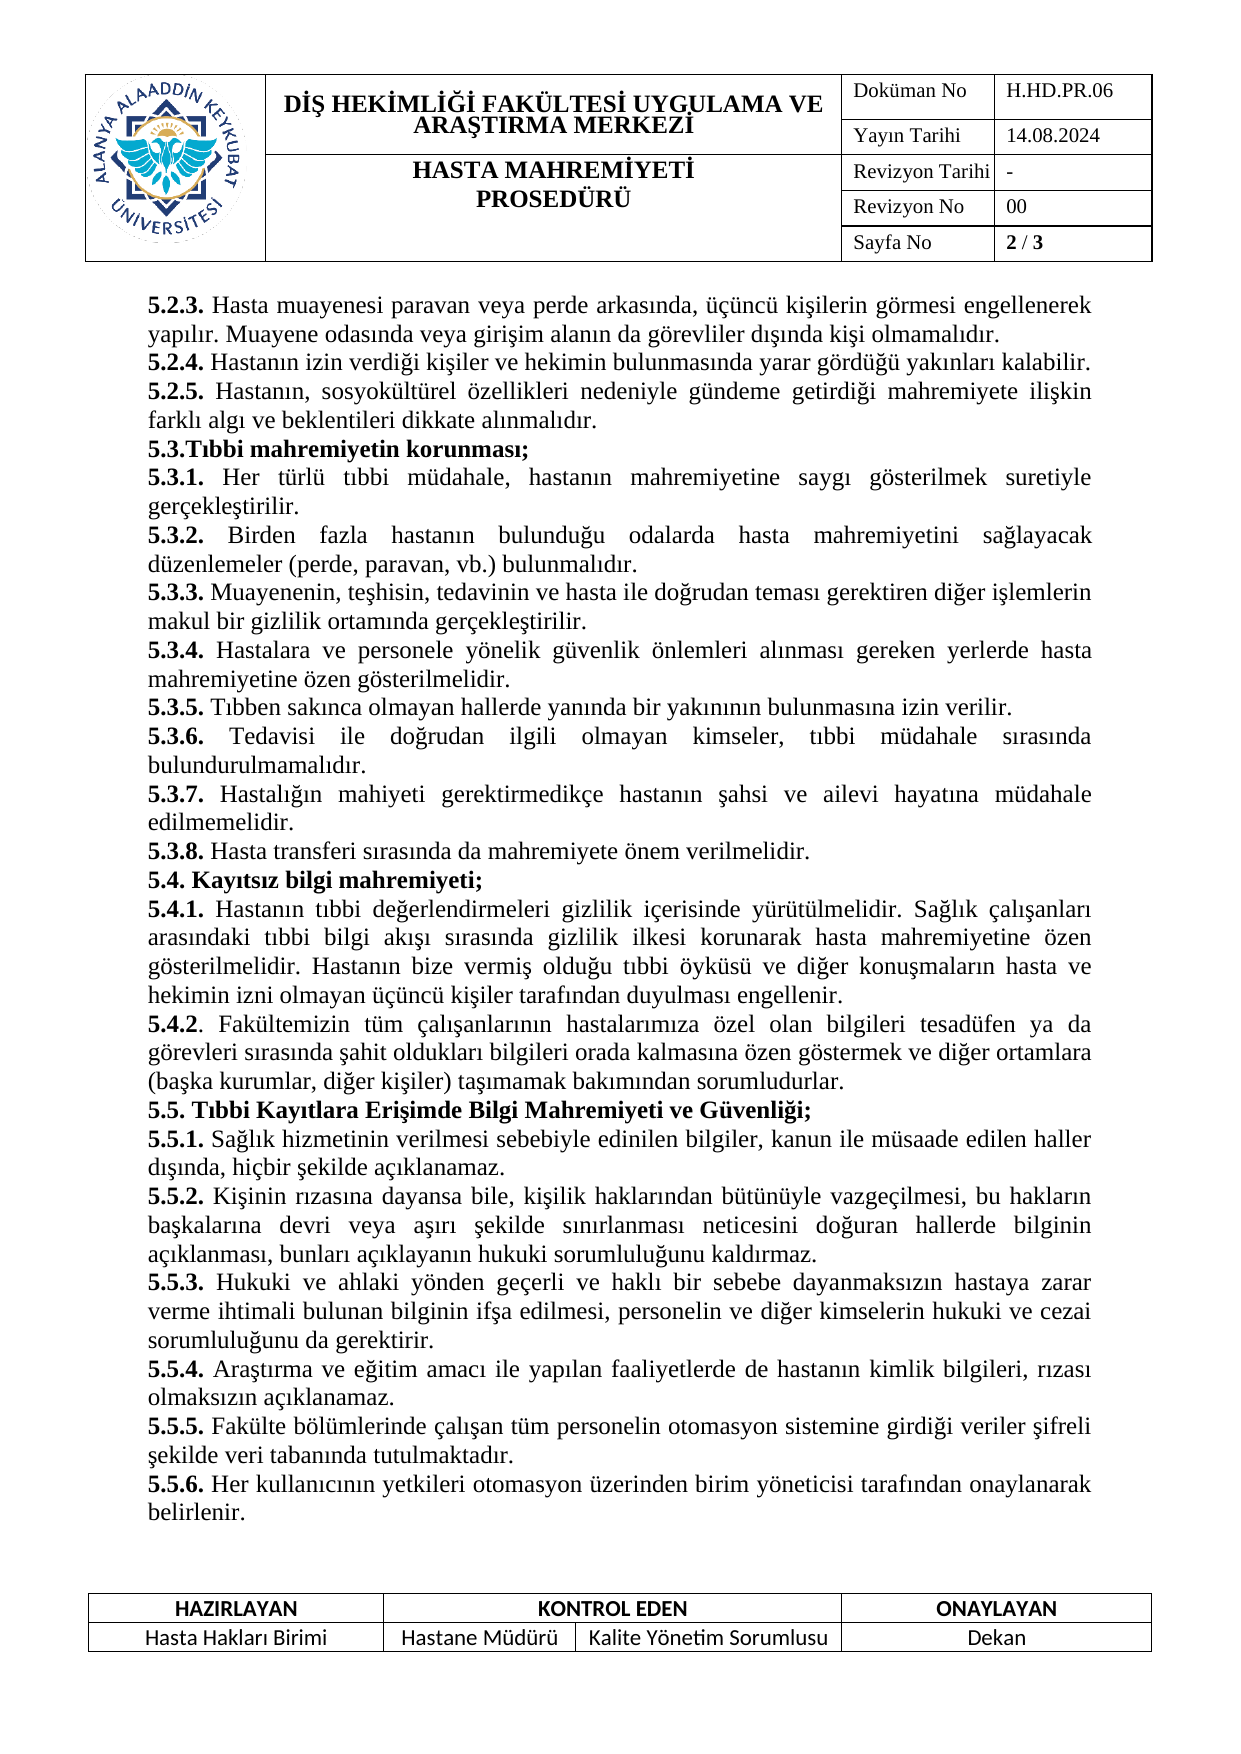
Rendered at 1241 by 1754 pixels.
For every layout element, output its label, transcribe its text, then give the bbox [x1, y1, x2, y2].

text 5.2.4. Hastanın izin verdiği kişiler ve hekimin bulunmasında yarar gördüğü yakınları kalabilir. [148, 347, 1093, 376]
text 5.5.5. Fakülte bölümlerinde çalışan tüm personelin otomasyon sistemine girdiği veriler şifreli şekilde veri tabanında tutulmaktadır. [148, 1411, 1093, 1469]
text 5.5. Tıbbi Kayıtlara Erişimde Bilgi Mahremiyeti ve Güvenliği; [148, 1095, 1093, 1124]
text 5.4.1. Hastanın tıbbi değerlendirmeleri gizlilik içerisinde yürütülmelidir. Sağlık çalışanları arasındaki tıbbi bilgi akışı sırasında gizlilik ilkesi korunarak hasta mahremiyetine özen gösterilmelidir. Hastanın bize vermiş olduğu tıbbi öyküsü ve diğer konuşmaların hasta ve hekimin izni olmayan üçüncü kişiler tarafından duyulması engellenir. [148, 894, 1093, 1009]
text 5.5.2. Kişinin rızasına dayansa bile, kişilik haklarından bütünüyle vazgeçilmesi, bu hakların başkalarına devri veya aşırı şekilde sınırlanması neticesini doğuran hallerde bilginin açıklanması, bunları açıklayanın hukuki sorumluluğunu kaldırmaz. [148, 1181, 1093, 1267]
text 5.2.5. Hastanın, sosyokültürel özellikleri nedeniyle gündeme getirdiği mahremiyete ilişkin farklı algı ve beklentileri dikkate alınmalıdır. [148, 376, 1093, 434]
text 5.5.3. Hukuki ve ahlaki yönden geçerli ve haklı bir sebebe dayanmaksızın hastaya zarar verme ihtimali bulunan bilginin ifşa edilmesi, personelin ve diğer kimselerin hukuki ve cezai sorumluluğunu da gerektirir. [148, 1267, 1093, 1354]
text 5.3.4. Hastalara ve personele yönelik güvenlik önlemleri alınması gereken yerlerde hasta mahremiyetine özen gösterilmelidir. [148, 635, 1093, 692]
picture [86, 75, 247, 243]
text 5.5.4. Araştırma ve eğitim amacı ile yapılan faaliyetlerde de hastanın kimlik bilgileri, rızası olmaksızın açıklanamaz. [148, 1354, 1093, 1411]
text 5.2.3. Hasta muayenesi paravan veya perde arkasında, üçüncü kişilerin görmesi engellenerek yapılır. Muayene odasında veya girişim alanın da görevliler dışında kişi olmamalıdır. [148, 290, 1093, 347]
text 5.5.1. Sağlık hizmetinin verilmesi sebebiyle edinilen bilgiler, kanun ile müsaade edilen haller dışında, hiçbir şekilde açıklanamaz. [148, 1124, 1093, 1181]
text 5.3.6. Tedavisi ile doğrudan ilgili olmayan kimseler, tıbbi müdahale sırasında bulundurulmamalıdır. [148, 721, 1093, 779]
text 5.3.2. Birden fazla hastanın bulunduğu odalarda hasta mahremiyetini sağlayacak düzenlemeler (perde, paravan, vb.) bulunmalıdır. [148, 520, 1093, 577]
text 5.3.8. Hasta transferi sırasında da mahremiyete önem verilmelidir. [148, 836, 1093, 865]
text 5.5.6. Her kullanıcının yetkileri otomasyon üzerinden birim yöneticisi tarafından onaylanarak belirlenir. [148, 1469, 1093, 1526]
text 5.3.7. Hastalığın mahiyeti gerektirmedikçe hastanın şahsi ve ailevi hayatına müdahale edilmemelidir. [148, 779, 1093, 836]
text 5.3.1. Her türlü tıbbi müdahale, hastanın mahremiyetine saygı gösterilmek suretiyle gerçekleştirilir. [148, 462, 1093, 520]
text 5.3.Tıbbi mahremiyetin korunması; [148, 434, 1093, 462]
text 5.3.5. Tıbben sakınca olmayan hallerde yanında bir yakınının bulunmasına izin verilir. [148, 692, 1093, 721]
text 5.4. Kayıtsız bilgi mahremiyeti; [148, 865, 1093, 894]
text 5.4.2. Fakültemizin tüm çalışanlarının hastalarımıza özel olan bilgileri tesadüfen ya da görevleri sırasında şahit oldukları bilgileri orada kalmasına özen göstermek ve diğer ortamlara (başka kurumlar, diğer kişiler) taşımamak bakımından sorumludurlar. [148, 1009, 1093, 1095]
text 5.3.3. Muayenenin, teşhisin, tedavinin ve hasta ile doğrudan teması gerektiren diğer işlemlerin makul bir gizlilik ortamında gerçekleştirilir. [148, 577, 1093, 635]
